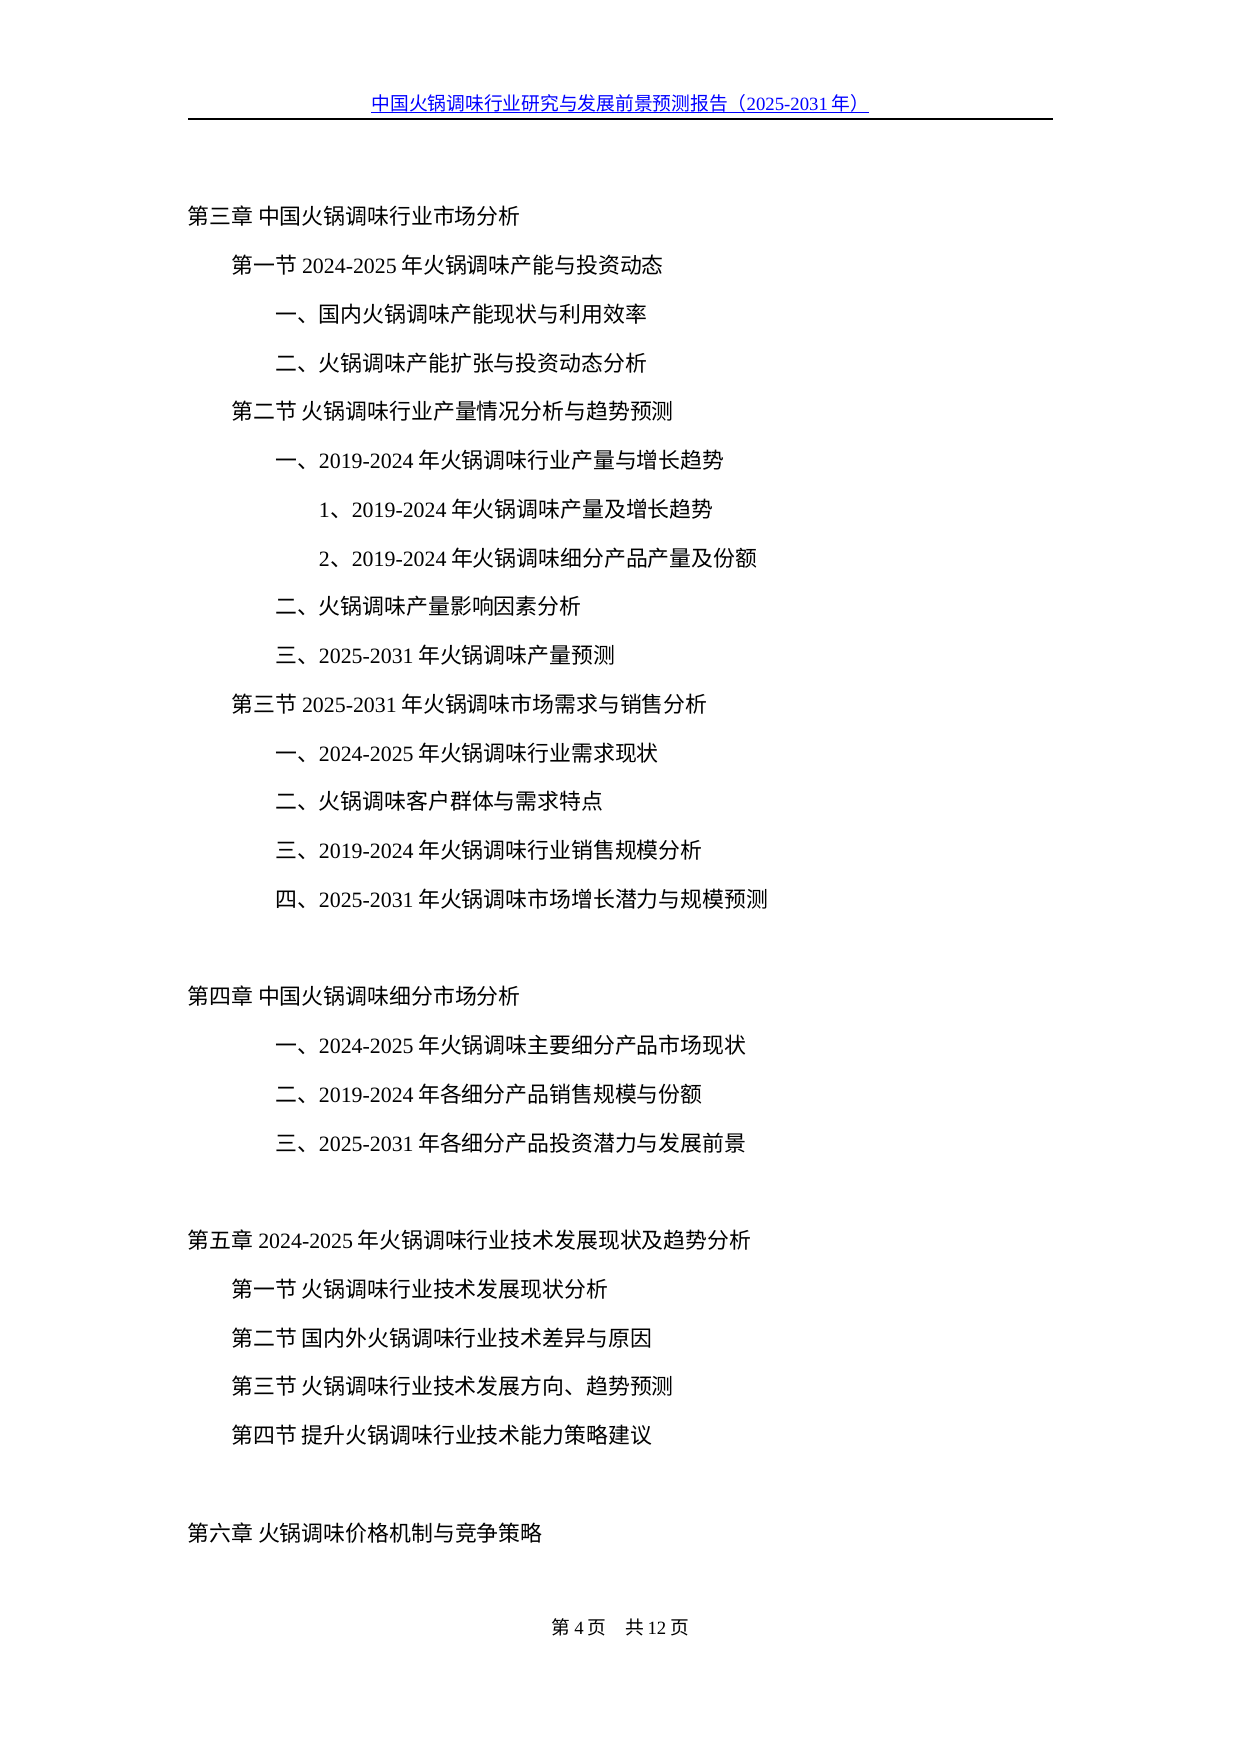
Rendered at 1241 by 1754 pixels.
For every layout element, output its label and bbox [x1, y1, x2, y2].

text [187, 150, 1053, 1548]
